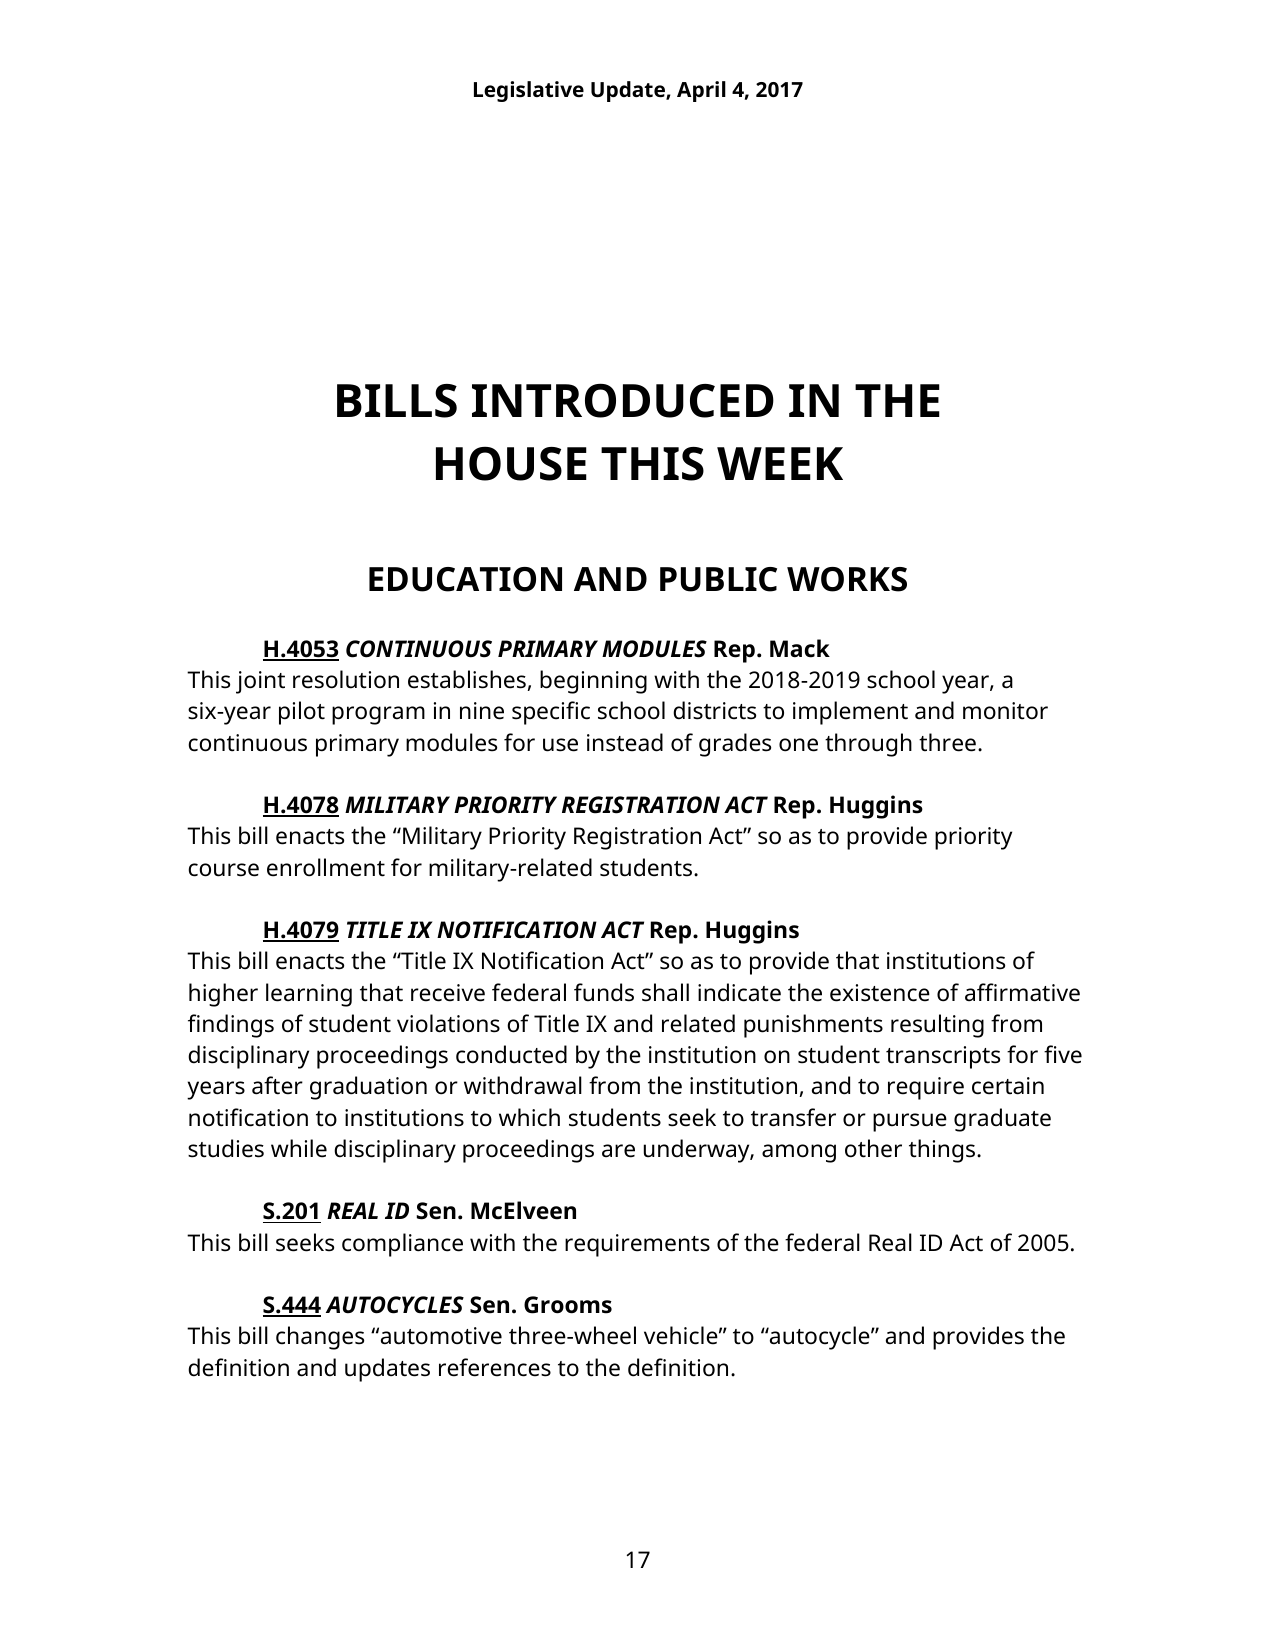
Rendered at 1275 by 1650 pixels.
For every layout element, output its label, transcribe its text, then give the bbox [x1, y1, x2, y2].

text EDUCATION AND PUBLIC WORKS [187, 556, 1087, 601]
text S.201 REAL ID Sen. McElveen [187, 1195, 1087, 1226]
text S.444 AUTOCYCLES Sen. Grooms [187, 1289, 1087, 1320]
text BILLS INTRODUCED IN THE [187, 369, 1087, 431]
text This bill enacts the “Military Priority Registration Act” so as to provide priority course enrollment for military-related students. [187, 820, 1087, 883]
text This bill seeks compliance with the requirements of the federal Real ID Act of 2005. [187, 1226, 1087, 1258]
text This bill changes “automotive three-wheel vehicle” to “autocycle” and provides the definition and updates references to the definition. [187, 1320, 1087, 1383]
text This bill enacts the “Title IX Notification Act” so as to provide that institutions of higher learning that receive federal funds shall indicate the existence of affirmative findings of student violations of Title IX and related punishments resulting from disciplinary proceedings conducted by the institution on student transcripts for five years after graduation or withdrawal from the institution, and to require certain notification to institutions to which students seek to transfer or pursue graduate studies while disciplinary proceedings are underway, among other things. [187, 945, 1087, 1164]
text H.4053 CONTINUOUS PRIMARY MODULES Rep. Mack [187, 633, 1087, 664]
text HOUSE THIS WEEK [187, 431, 1087, 493]
text H.4078 MILITARY PRIORITY REGISTRATION ACT Rep. Huggins [187, 789, 1087, 820]
text H.4079 TITLE IX NOTIFICATION ACT Rep. Huggins [187, 914, 1087, 945]
text This joint resolution establishes, beginning with the 2018-2019 school year, a six-year pilot program in nine specific school districts to implement and monitor continuous primary modules for use instead of grades one through three. [187, 664, 1087, 758]
